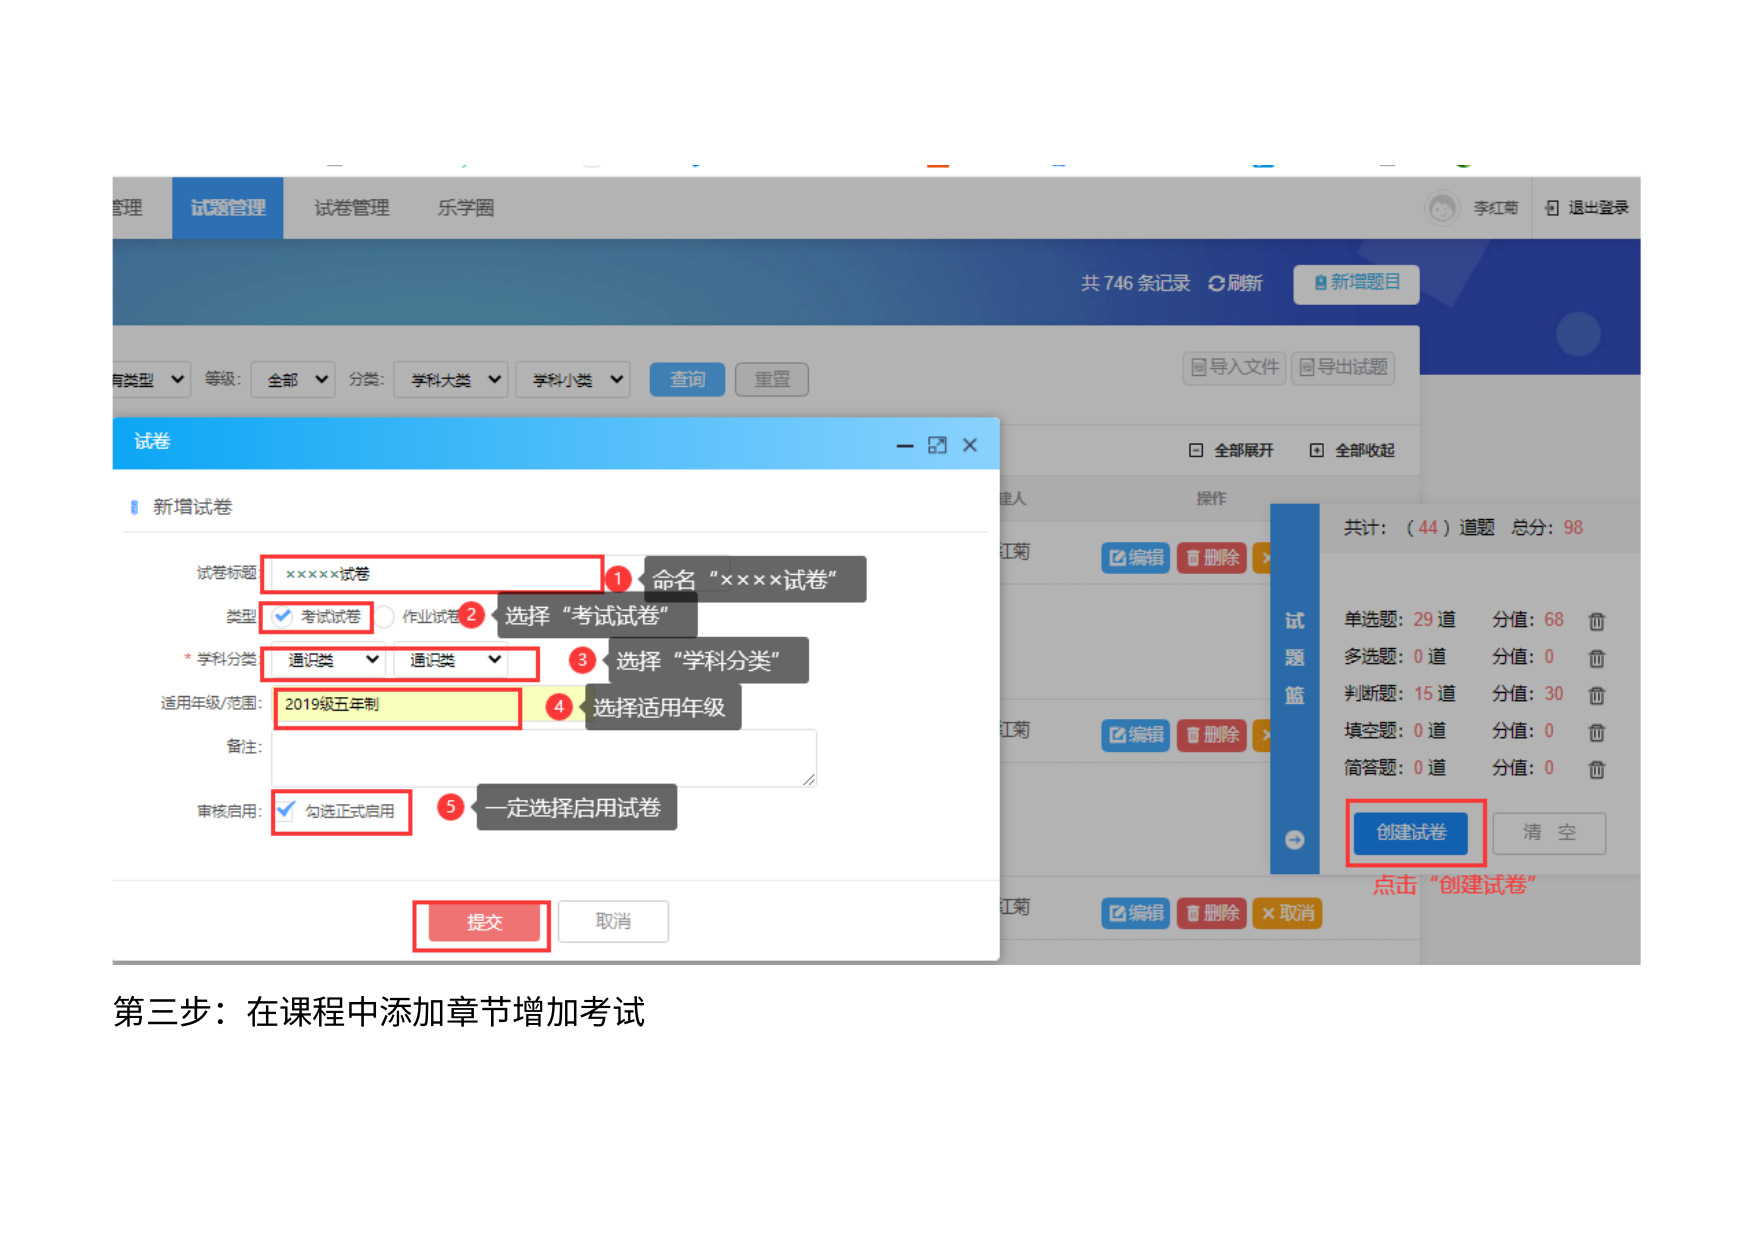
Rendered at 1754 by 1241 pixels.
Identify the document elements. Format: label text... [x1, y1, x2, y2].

text 第三步：在课程中添加章节增加考试 [112, 978, 1641, 1043]
picture [112, 165, 1641, 965]
